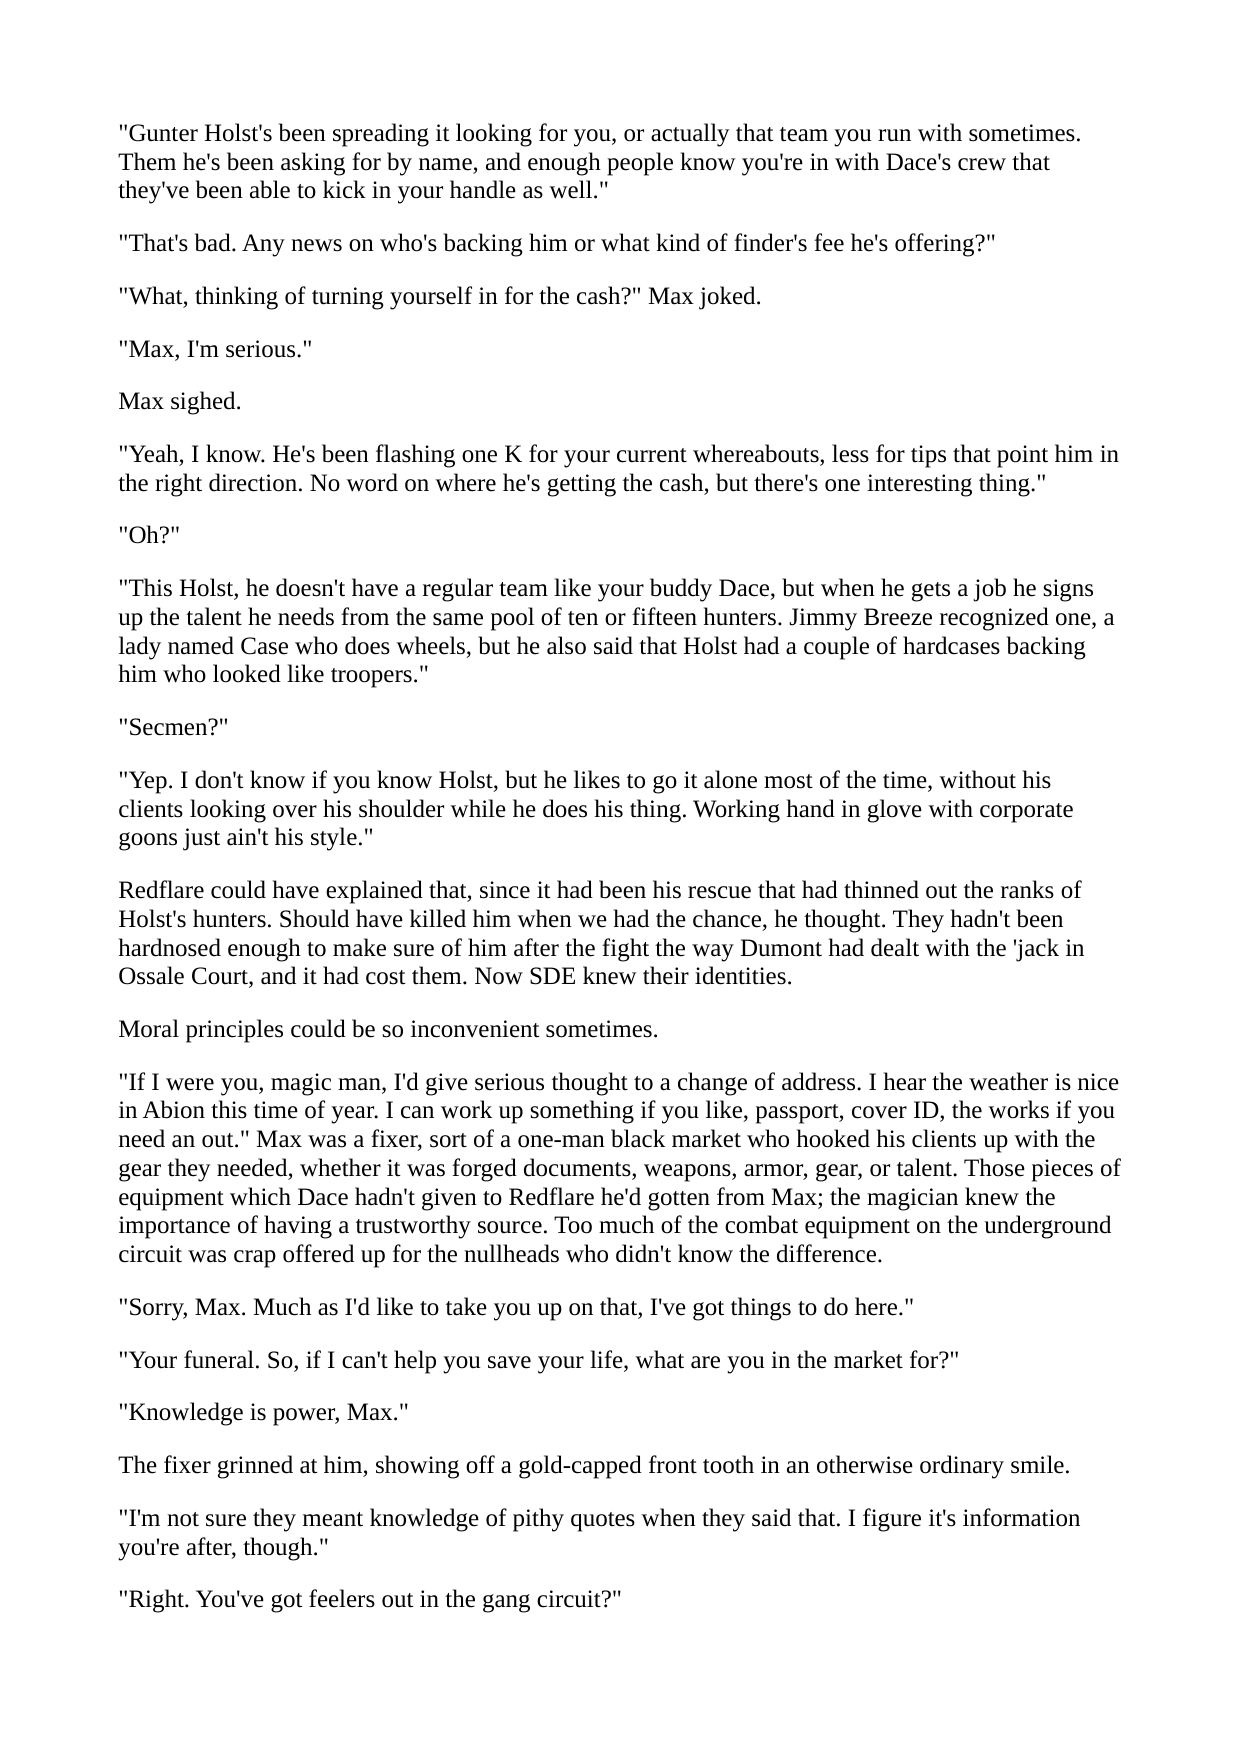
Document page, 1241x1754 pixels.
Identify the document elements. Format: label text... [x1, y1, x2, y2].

text "Knowledge is power, Max." [118, 1397, 1122, 1426]
text "I'm not sure they meant knowledge of pithy quotes when they said that. I figure it's information you're after, though." [118, 1503, 1122, 1560]
text "Yeah, I know. He's been flashing one K for your current whereabouts, less for tips that point him in the right direction. No word on where he's getting the cash, but there's one interesting thing." [118, 439, 1122, 497]
text "Secmen?" [118, 712, 1122, 741]
text "If I were you, magic man, I'd give serious thought to a change of address. I hear the weather is nice in Abion this time of year. I can work up something if you like, passport, cover ID, the works if you need an out." Max was a fixer, sort of a one-man black market who hooked his clients up with the gear they needed, whether it was forged documents, weapons, armor, gear, or talent. Those pieces of equipment which Dace hadn't given to Redflare he'd gotten from Max; the magician knew the importance of having a trustworthy source. Too much of the combat equipment on the underground circuit was crap offered up for the nullheads who didn't know the difference. [118, 1067, 1122, 1268]
text The fixer grinned at him, showing off a gold-capped front tooth in an otherwise ordinary smile. [118, 1450, 1122, 1479]
text "Gunter Holst's been spreading it looking for you, or actually that team you run with sometimes. Them he's been asking for by name, and enough people know you're in with Dace's crew that they've been able to kick in your handle as well." [118, 118, 1122, 204]
text "That's bad. Any news on who's backing him or what kind of finder's fee he's offering?" [118, 228, 1122, 257]
text "This Holst, he doesn't have a regular team like your buddy Dace, but when he gets a job he signs up the talent he needs from the same pool of ten or fifteen hunters. Jimmy Breeze recognized one, a lady named Case who does wheels, but he also said that Holst had a couple of hardcases backing him who looked like troopers." [118, 573, 1122, 688]
text "Oh?" [118, 521, 1122, 549]
text "Yep. I don't know if you know Holst, but he likes to go it alone most of the time, without his clients looking over his shoulder while he does his thing. Working hand in glove with corporate goons just ain't his style." [118, 765, 1122, 851]
text "Sorry, Max. Much as I'd like to take you up on that, I've got things to do here." [118, 1292, 1122, 1321]
text "Right. You've got feelers out in the gang circuit?" [118, 1584, 1122, 1613]
text Moral principles could be so inconvenient sometimes. [118, 1014, 1122, 1043]
text Redflare could have explained that, since it had been his rescue that had thinned out the ranks of Holst's hunters. Should have killed him when we had the chance, he thought. They hadn't been hardnosed enough to make sure of him after the fight the way Dumont had dealt with the 'jack in Ossale Court, and it had cost them. Now SDE knew their identities. [118, 875, 1122, 990]
text "Your funeral. So, if I can't help you save your life, what are you in the market for?" [118, 1345, 1122, 1373]
text Max sighed. [118, 386, 1122, 415]
text "Max, I'm serious." [118, 334, 1122, 362]
text "What, thinking of turning yourself in for the cash?" Max joked. [118, 281, 1122, 310]
